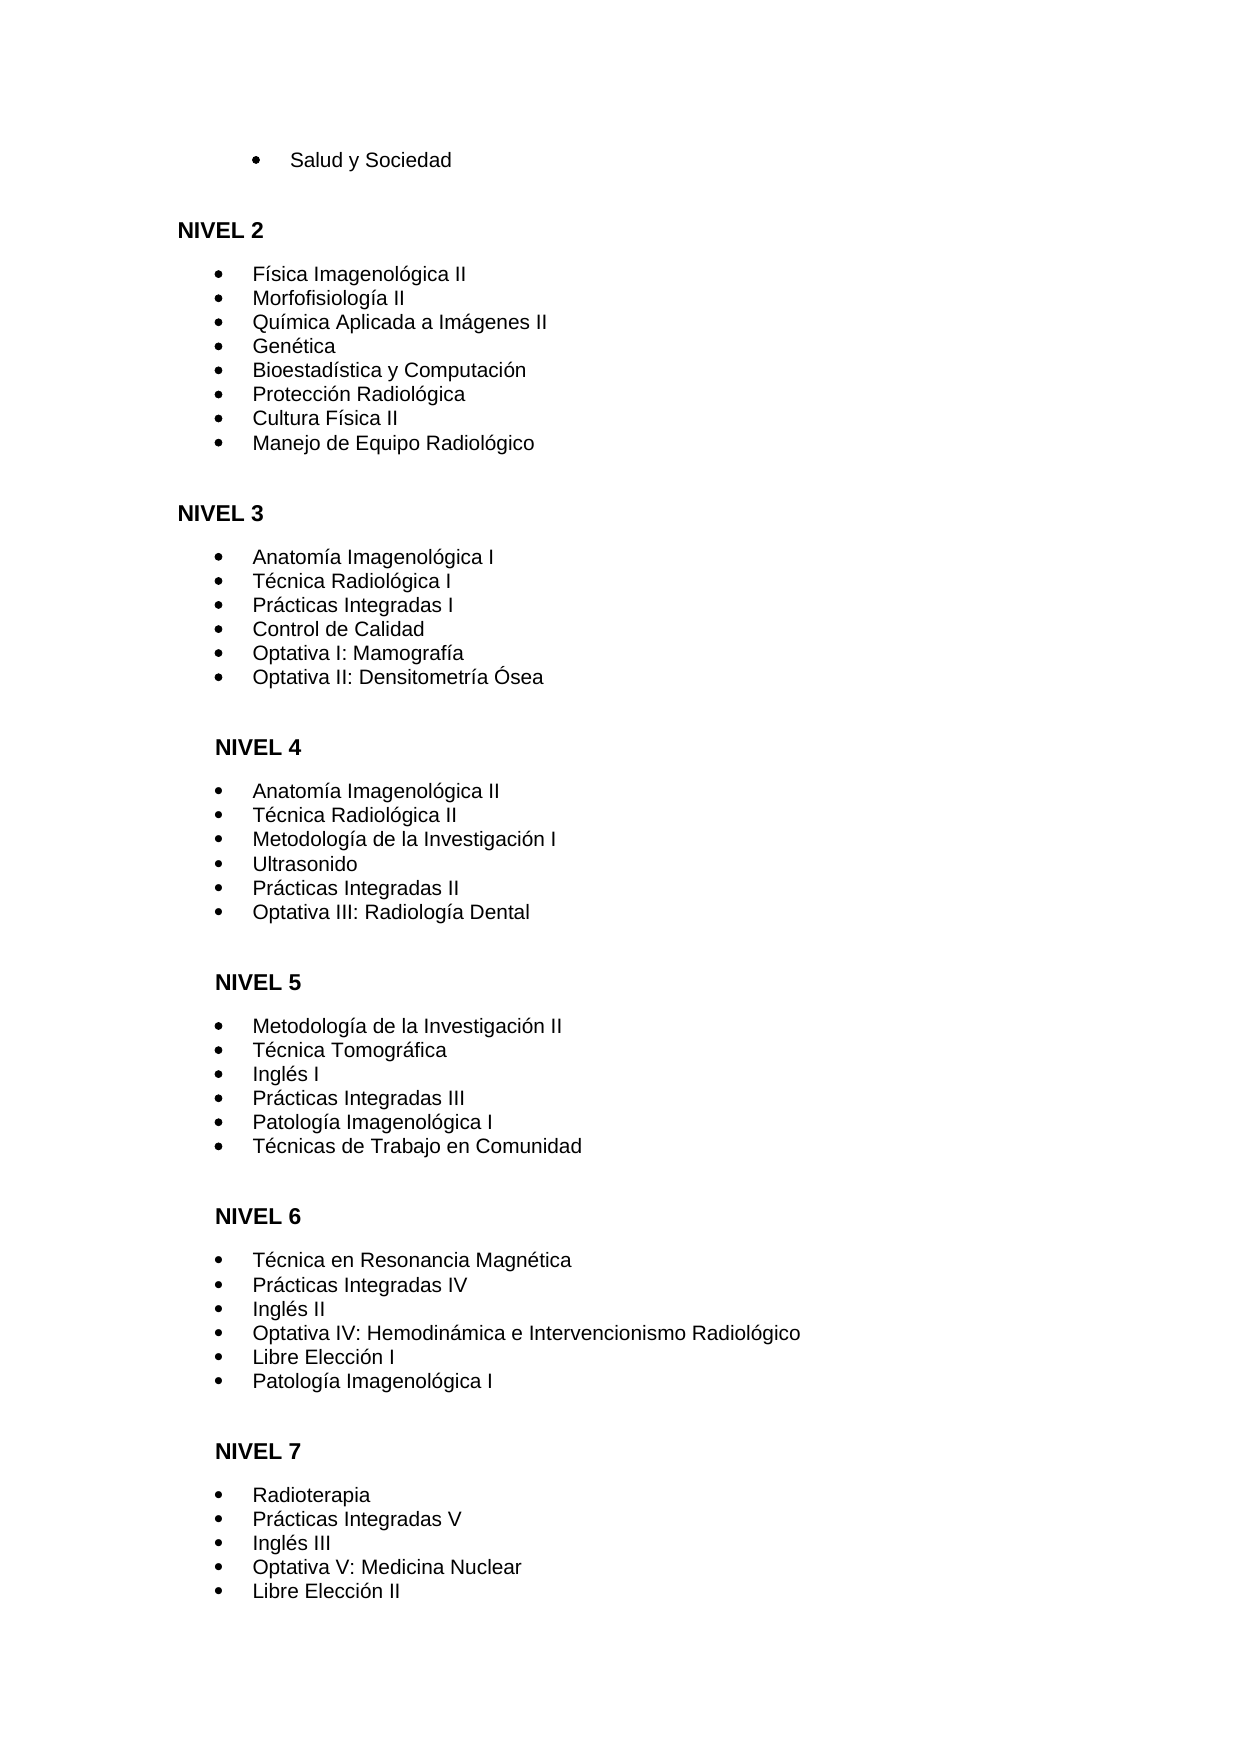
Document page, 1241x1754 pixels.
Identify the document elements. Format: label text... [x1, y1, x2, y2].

list Protección Radiológica [215, 382, 1063, 406]
text NIVEL 5 [215, 969, 1063, 995]
list Prácticas Integradas II [215, 875, 1063, 899]
list Optativa V: Medicina Nuclear [215, 1555, 1063, 1579]
list Inglés III [215, 1531, 1063, 1555]
list Optativa IV: Hemodinámica e Intervencionismo Radiológico [215, 1321, 1063, 1344]
list Química Aplicada a Imágenes II [215, 310, 1063, 334]
list Metodología de la Investigación II [215, 1014, 1063, 1038]
list Técnicas de Trabajo en Comunidad [215, 1134, 1063, 1158]
list Optativa III: Radiología Dental [215, 899, 1063, 923]
list Bioestadística y Computación [215, 358, 1063, 382]
list Genética [215, 334, 1063, 358]
list Cultura Física II [215, 406, 1063, 430]
list Manejo de Equipo Radiológico [215, 430, 1063, 454]
list Prácticas Integradas IV [215, 1272, 1063, 1296]
list Morfofisiología II [215, 286, 1063, 310]
list Inglés II [215, 1296, 1063, 1321]
list Optativa II: Densitometría Ósea [215, 665, 1063, 689]
list Técnica en Resonancia Magnética [215, 1248, 1063, 1272]
text NIVEL 6 [215, 1203, 1063, 1229]
list Metodología de la Investigación I [215, 827, 1063, 851]
list Anatomía Imagenológica I [215, 544, 1063, 569]
list Libre Elección I [215, 1344, 1063, 1369]
list Control de Calidad [215, 617, 1063, 641]
list Libre Elección II [215, 1579, 1063, 1603]
list Técnica Radiológica I [215, 569, 1063, 593]
list Radioterapia [215, 1483, 1063, 1507]
list Física Imagenológica II [215, 262, 1063, 286]
text NIVEL 3 [177, 499, 1063, 526]
text NIVEL 2 [177, 217, 1063, 243]
list Salud y Sociedad [252, 148, 1063, 172]
list Ultrasonido [215, 851, 1063, 875]
list Prácticas Integradas I [215, 593, 1063, 617]
text NIVEL 7 [215, 1438, 1063, 1464]
list Técnica Radiológica II [215, 803, 1063, 827]
list Optativa I: Mamografía [215, 641, 1063, 665]
list Patología Imagenológica I [215, 1110, 1063, 1134]
list Patología Imagenológica I [215, 1369, 1063, 1393]
list Prácticas Integradas V [215, 1507, 1063, 1531]
list Anatomía Imagenológica II [215, 779, 1063, 803]
list Inglés I [215, 1062, 1063, 1086]
list Técnica Tomográfica [215, 1038, 1063, 1062]
text NIVEL 4 [215, 734, 1063, 760]
list Prácticas Integradas III [215, 1086, 1063, 1110]
